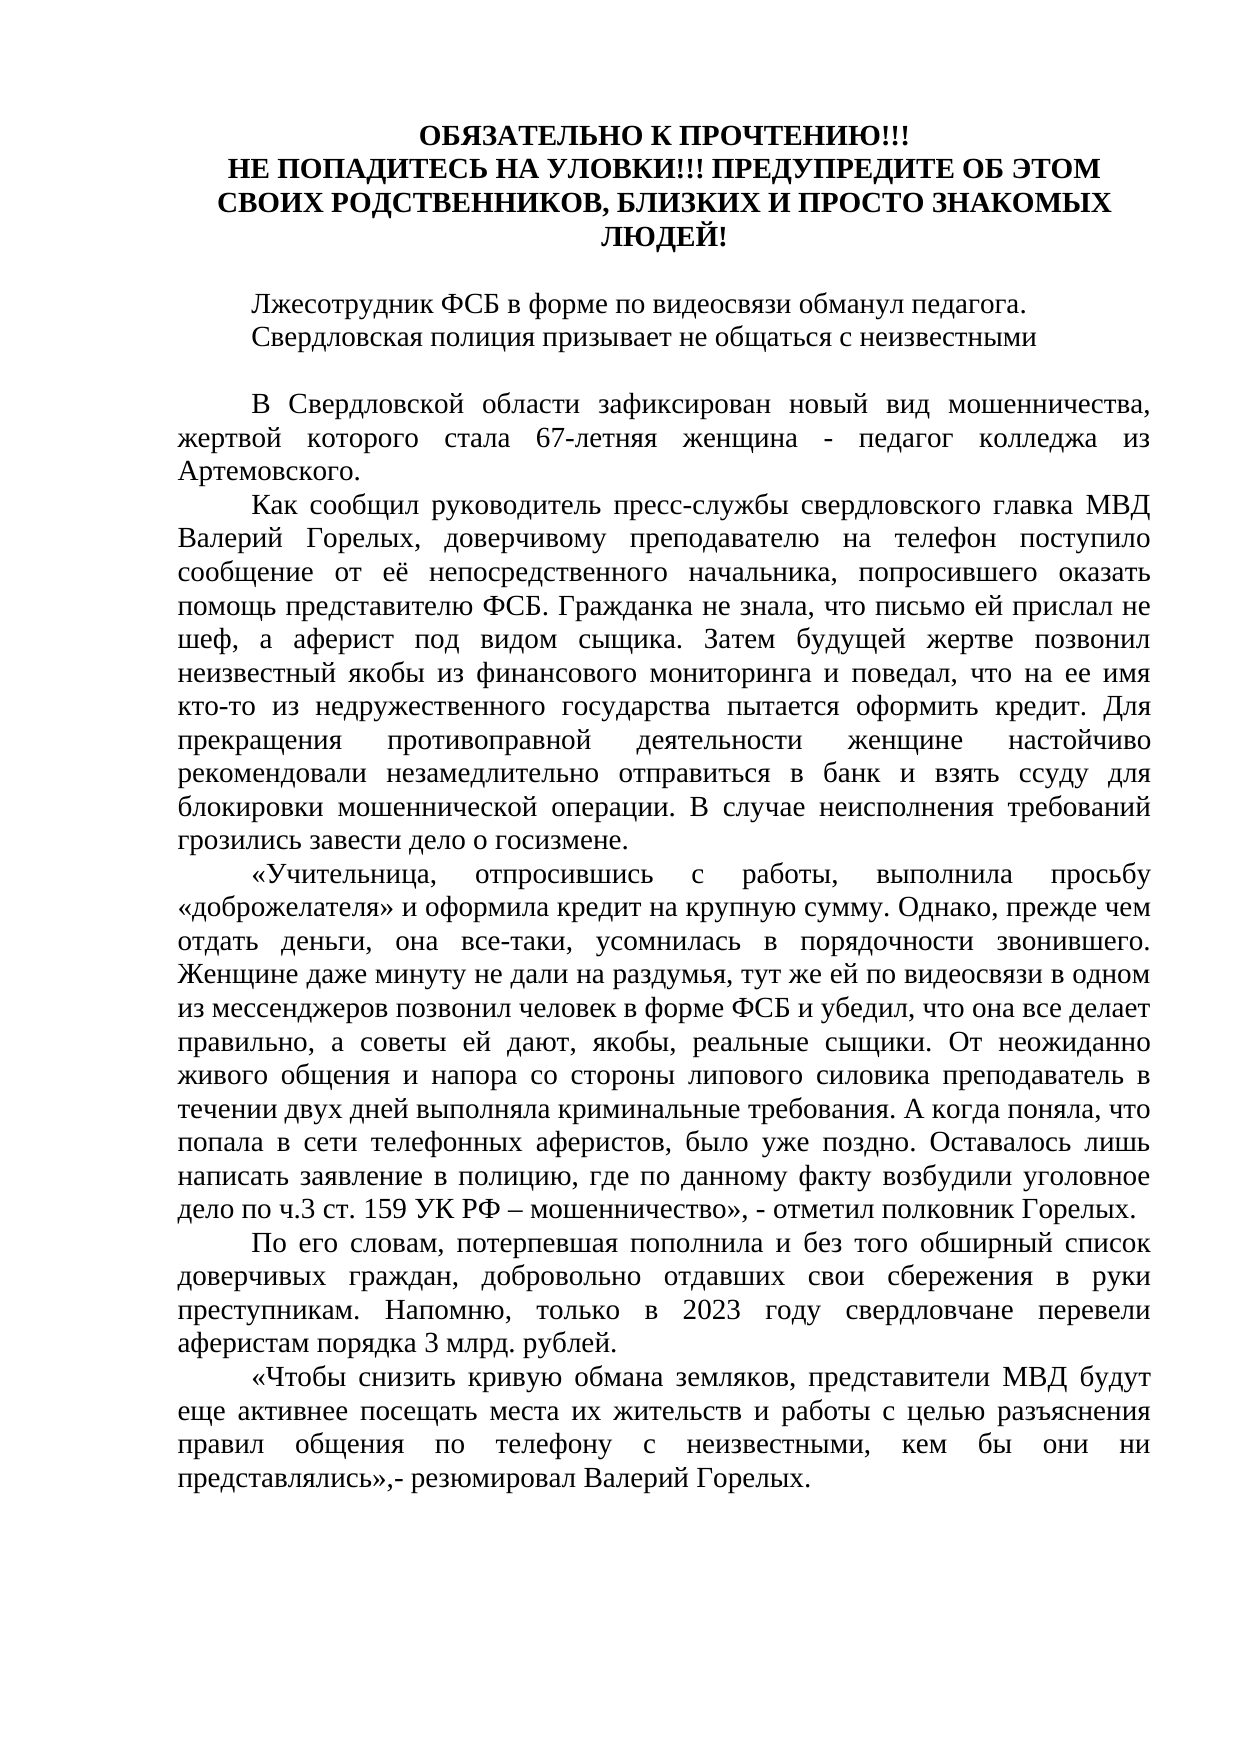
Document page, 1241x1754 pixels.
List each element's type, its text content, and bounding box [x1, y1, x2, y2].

text «Учительница, отпросившись с работы, выполнила просьбу «доброжелателя» и оформила кредит на крупную сумму. Однако, прежде чем отдать деньги, она все-таки, усомнилась в порядочности звонившего. Женщине даже минуту не дали на раздумья, тут же ей по видеосвязи в одном из мессенджеров позвонил человек в форме ФСБ и убедил, что она все делает правильно, а советы ей дают, якобы, реальные сыщики. От неожиданно живого общения и напора со стороны липового силовика преподаватель в течении двух дней выполняла криминальные требования. А когда поняла, что попала в сети телефонных аферистов, было уже поздно. Оставалось лишь написать заявление в полицию, где по данному факту возбудили уголовное дело по ч.3 ст. 159 УК РФ – мошенничество», - отметил полковник Горелых. [177, 856, 1152, 1225]
text ОБЯЗАТЕЛЬНО К ПРОЧТЕНИЮ!!! [177, 118, 1152, 152]
text «Чтобы снизить кривую обмана земляков, представители МВД будут еще активнее посещать места их жительств и работы с целью разъяснения правил общения по телефону с неизвестными, кем бы они ни представлялись»,- резюмировал Валерий Горелых. [177, 1359, 1152, 1493]
text НЕ ПОПАДИТЕСЬ НА УЛОВКИ!!! ПРЕДУПРЕДИТЕ ОБ ЭТОМ СВОИХ РОДСТВЕННИКОВ, БЛИЗКИХ И ПРОСТО ЗНАКОМЫХ ЛЮДЕЙ! [177, 152, 1152, 252]
text По его словам, потерпевшая пополнила и без того обширный список доверчивых граждан, добровольно отдавших свои сбережения в руки преступникам. Напомню, только в 2023 году свердловчане перевели аферистам порядка 3 млрд. рублей. [177, 1225, 1152, 1359]
text В Свердловской области зафиксирован новый вид мошенничества, жертвой которого стала 67-летняя женщина - педагог колледжа из Артемовского. [177, 386, 1152, 487]
text Как сообщил руководитель пресс-службы свердловского главка МВД Валерий Горелых, доверчивому преподавателю на телефон поступило сообщение от её непосредственного начальника, попросившего оказать помощь представителю ФСБ. Гражданка не знала, что письмо ей прислал не шеф, а аферист под видом сыщика. Затем будущей жертве позвонил неизвестный якобы из финансового мониторинга и поведал, что на ее имя кто-то из недружественного государства пытается оформить кредит. Для прекращения противоправной деятельности женщине настойчиво рекомендовали незамедлительно отправиться в банк и взять ссуду для блокировки мошеннической операции. В случае неисполнения требований грозились завести дело о госизмене. [177, 487, 1152, 856]
text Лжесотрудник ФСБ в форме по видеосвязи обманул педагога. [177, 286, 1152, 319]
text Свердловская полиция призывает не общаться с неизвестными [177, 319, 1152, 353]
